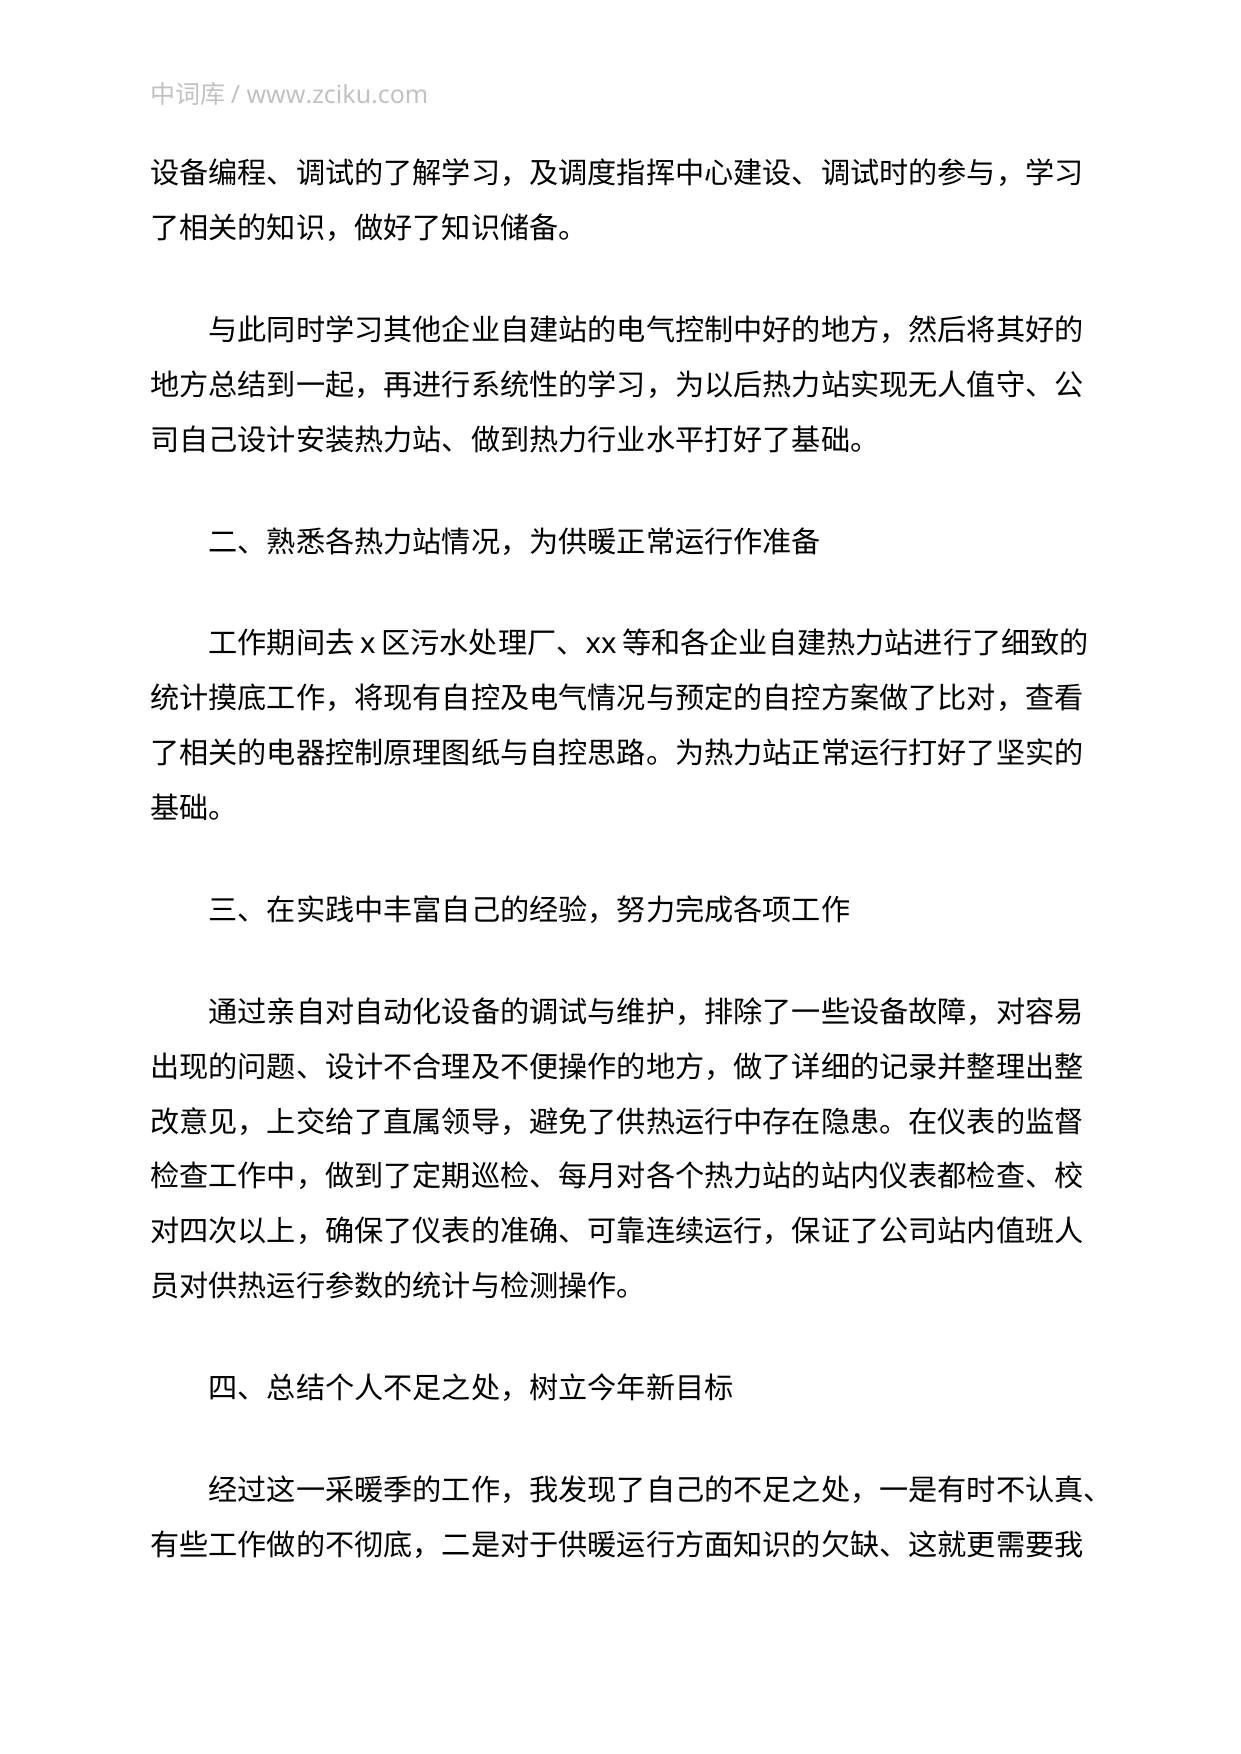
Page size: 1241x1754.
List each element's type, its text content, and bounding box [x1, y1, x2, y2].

text 四、总结个人不足之处，树立今年新目标 [150, 1364, 1090, 1407]
text 通过亲自对自动化设备的调试与维护，排除了一些设备故障，对容易出现的问题、设计不合理及不便操作的地方，做了详细的记录并整理出整改意见，上交给了直属领导，避免了供热运行中存在隐患。在仪表的监督检查工作中，做到了定期巡检、每月对各个热力站的站内仪表都检查、校对四次以上，确保了仪表的准确、可靠连续运行，保证了公司站内值班人员对供热运行参数的统计与检测操作。 [150, 988, 1090, 1305]
text 二、熟悉各热力站情况，为供暖正常运行作准备 [150, 518, 1090, 561]
text 与此同时学习其他企业自建站的电气控制中好的地方，然后将其好的地方总结到一起，再进行系统性的学习，为以后热力站实现无人值守、公司自己设计安装热力站、做到热力行业水平打好了基础。 [150, 307, 1090, 459]
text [150, 1466, 1090, 1563]
text 工作期间去x区污水处理厂、xx等和各企业自建热力站进行了细致的统计摸底工作，将现有自控及电气情况与预定的自控方案做了比对，查看了相关的电器控制原理图纸与自控思路。为热力站正常运行打好了坚实的基础。 [150, 620, 1090, 827]
text 三、在实践中丰富自己的经验，努力完成各项工作 [150, 887, 1090, 929]
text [150, 150, 1090, 247]
